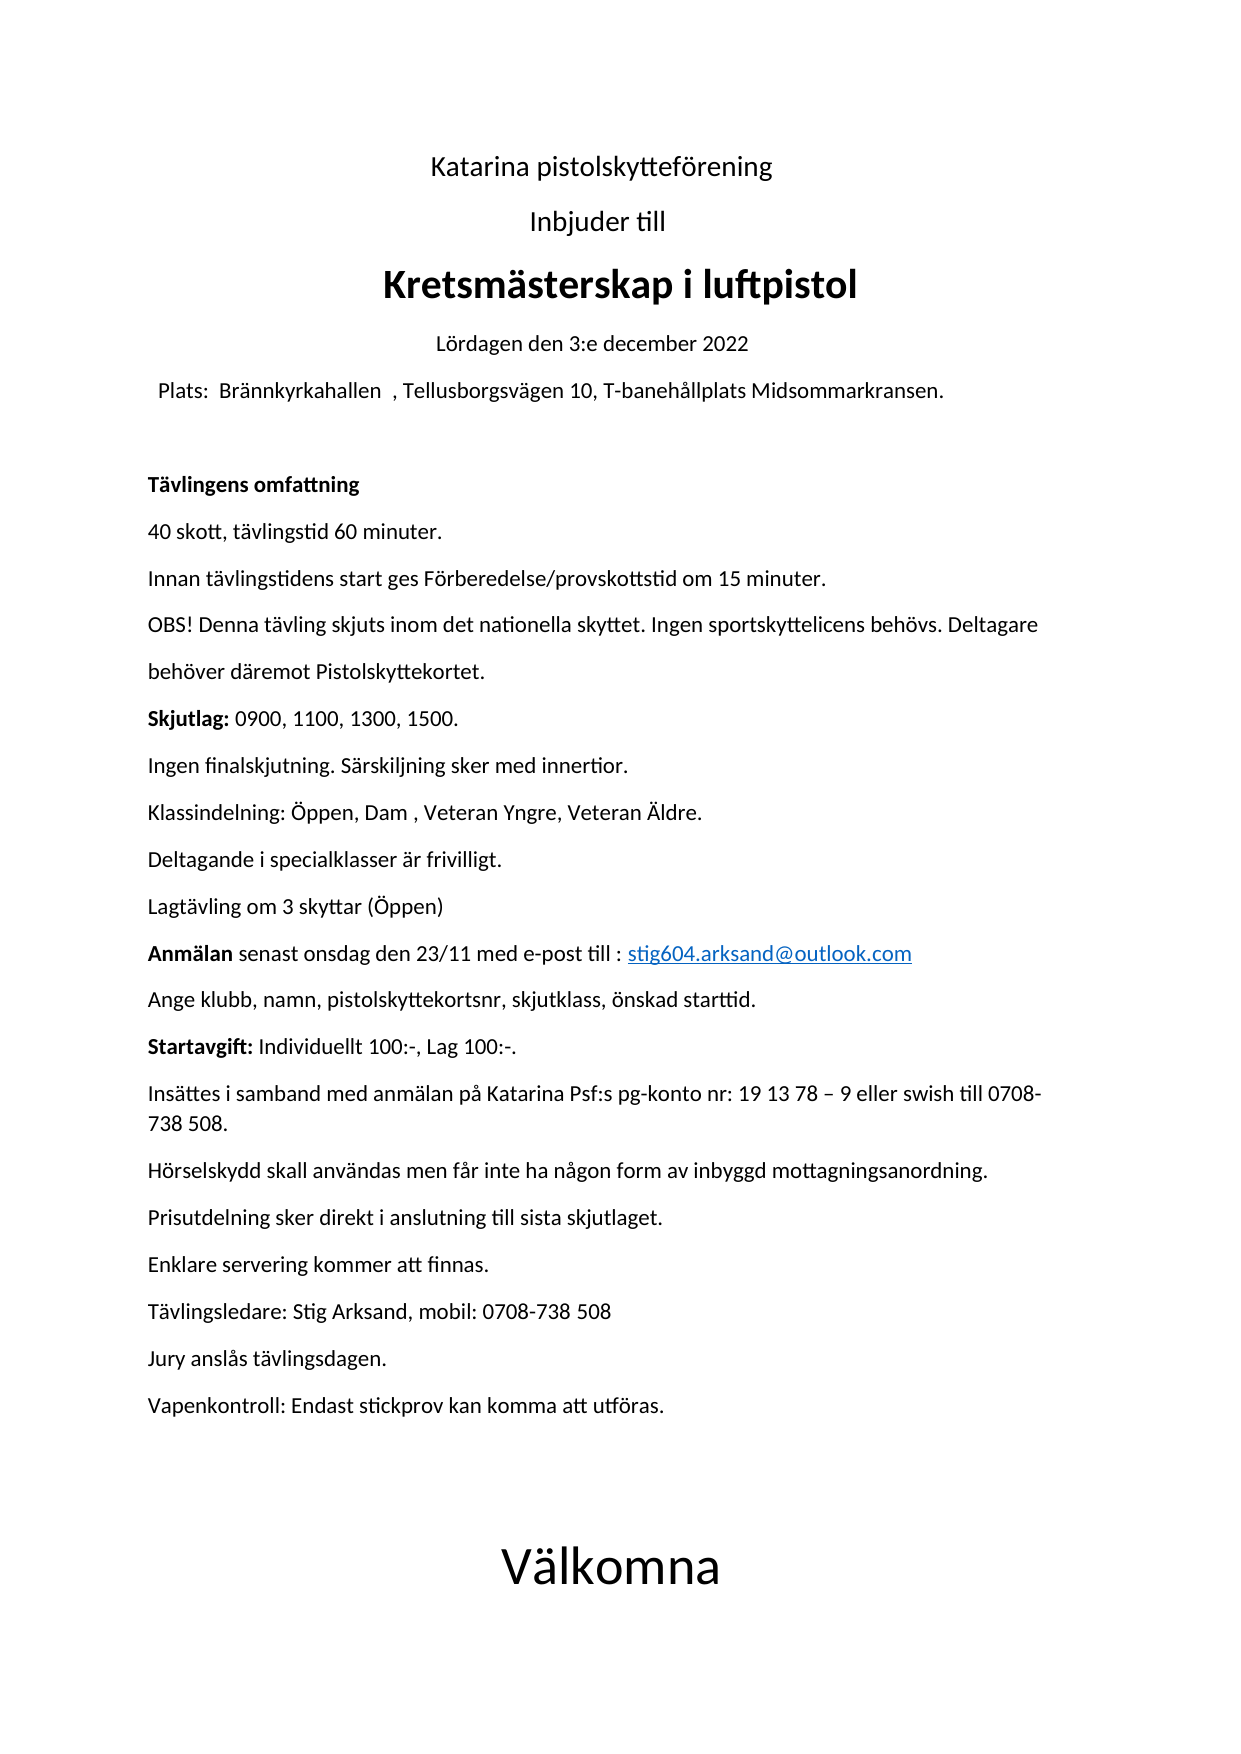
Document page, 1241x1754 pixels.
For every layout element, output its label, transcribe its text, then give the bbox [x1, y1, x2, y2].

text Lagtävling om 3 skyttar (Öppen) [148, 892, 1093, 920]
text OBS! Denna tävling skjuts inom det nationella skyttet. Ingen sportskyttelicens behövs. Deltagare [148, 611, 1093, 639]
text 40 skott, tävlingstid 60 minuter. [148, 517, 1093, 545]
text Anmälan senast onsdag den 23/11 med e-post till : stig604.arksand@outlook.com [148, 939, 1093, 967]
text Tävlingens omfattning [148, 470, 1093, 498]
text Katarina pistolskytteförening [148, 148, 1093, 183]
text Prisutdelning sker direkt i anslutning till sista skjutlaget. [148, 1203, 1093, 1231]
text Innan tävlingstidens start ges Förberedelse/provskottstid om 15 minuter. [148, 564, 1093, 592]
text Kretsmästerskap i luftpistol [148, 258, 1093, 309]
text Jury anslås tävlingsdagen. [148, 1344, 1093, 1372]
text Startavgift: Individuellt 100:-, Lag 100:-. [148, 1032, 1093, 1061]
text Insättes i samband med anmälan på Katarina Psf:s pg-konto nr: 19 13 78 – 9 eller swish till 0708-738 508. [148, 1079, 1093, 1138]
text Plats: Brännkyrkahallen , Tellusborgsvägen 10, T-banehållplats Midsommarkransen. [148, 376, 1093, 404]
text Hörselskydd skall användas men får inte ha någon form av inbyggd mottagningsanordning. [148, 1156, 1093, 1184]
text Vapenkontroll: Endast stickprov kan komma att utföras. [148, 1391, 1093, 1419]
text Tävlingsledare: Stig Arksand, mobil: 0708-738 508 [148, 1297, 1093, 1325]
text Skjutlag: 0900, 1100, 1300, 1500. [148, 704, 1093, 732]
text Enklare servering kommer att finnas. [148, 1250, 1093, 1278]
text Lördagen den 3:e december 2022 [148, 329, 1093, 357]
text Inbjuder till [148, 203, 1093, 238]
text Ange klubb, namn, pistolskyttekortsnr, skjutklass, önskad starttid. [148, 986, 1093, 1014]
text behöver däremot Pistolskyttekortet. [148, 657, 1093, 686]
text Välkomna [148, 1531, 1093, 1598]
text Deltagande i specialklasser är frivilligt. [148, 845, 1093, 873]
text Ingen finalskjutning. Särskiljning sker med innertior. [148, 751, 1093, 779]
text Klassindelning: Öppen, Dam , Veteran Yngre, Veteran Äldre. [148, 798, 1093, 826]
